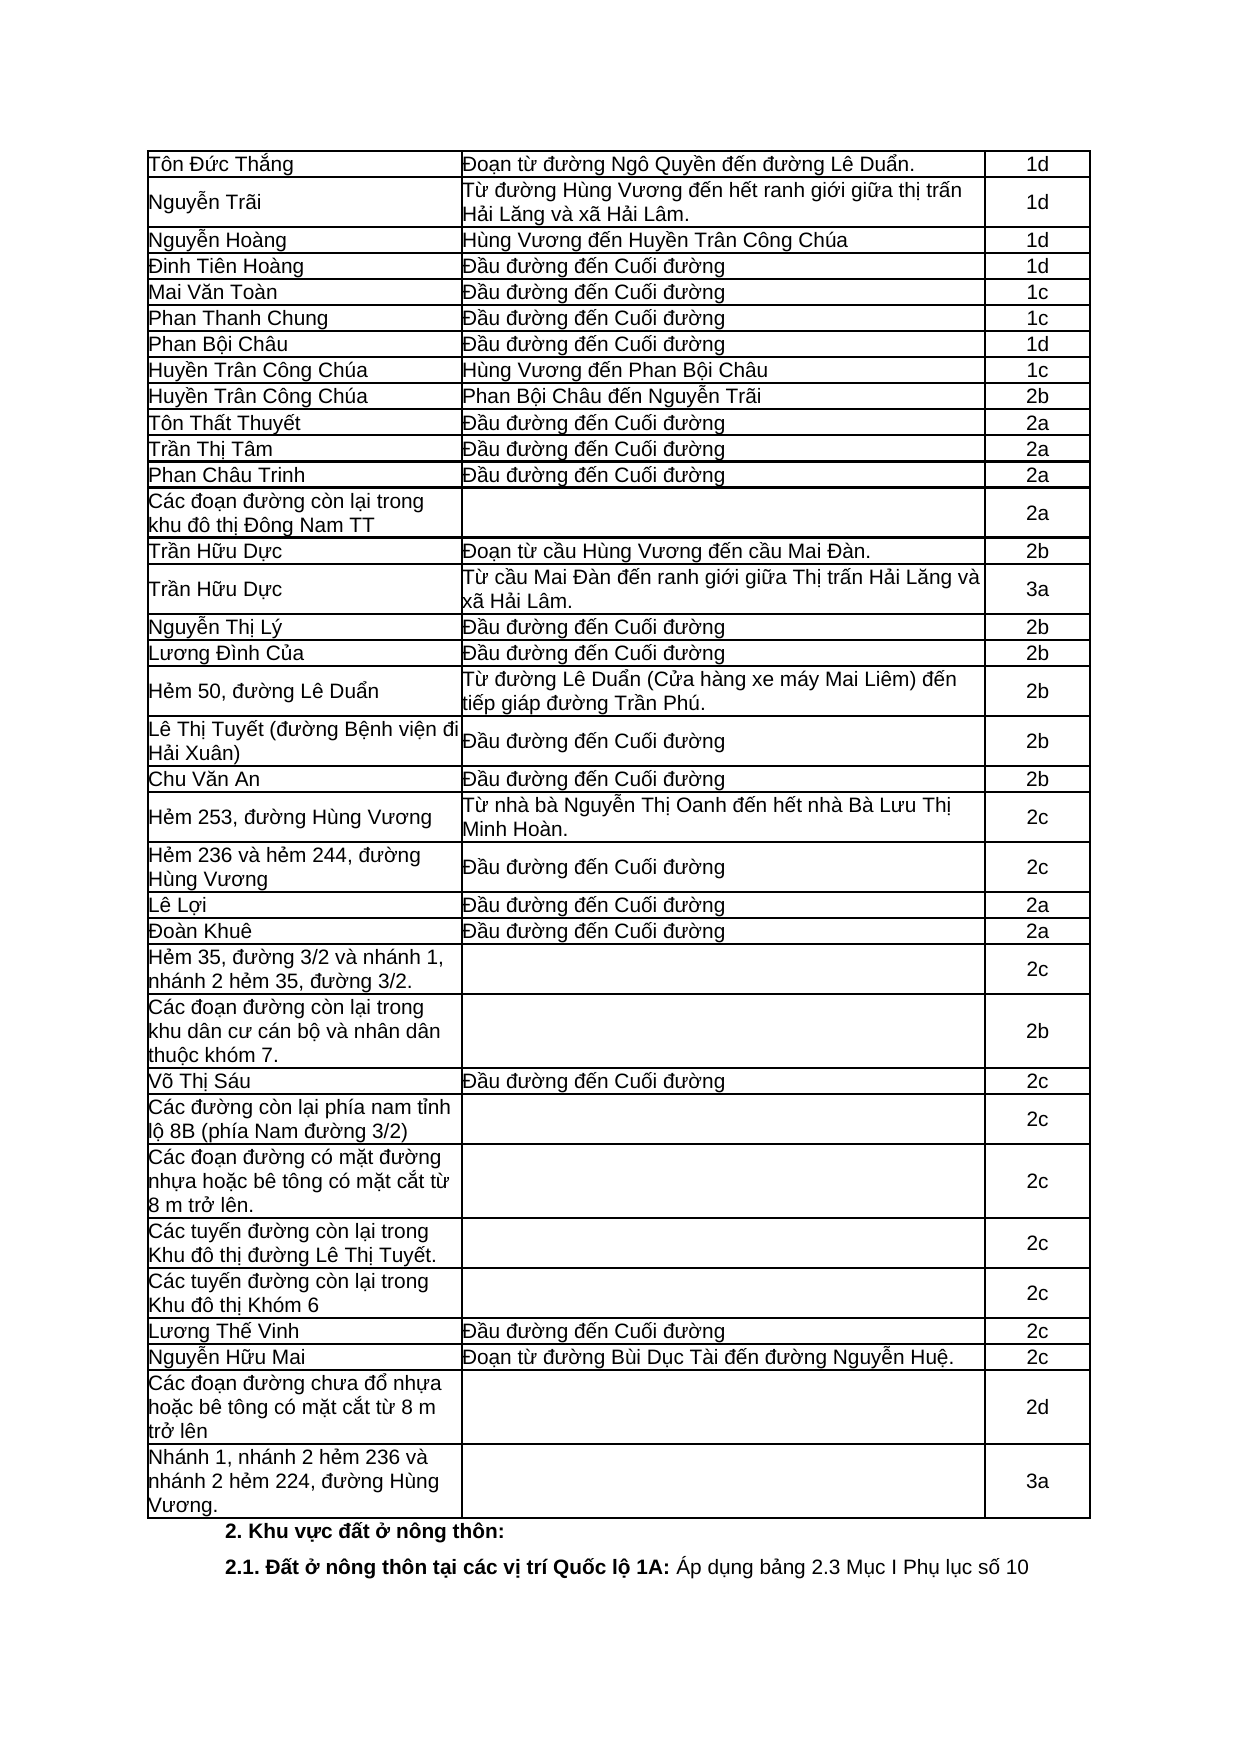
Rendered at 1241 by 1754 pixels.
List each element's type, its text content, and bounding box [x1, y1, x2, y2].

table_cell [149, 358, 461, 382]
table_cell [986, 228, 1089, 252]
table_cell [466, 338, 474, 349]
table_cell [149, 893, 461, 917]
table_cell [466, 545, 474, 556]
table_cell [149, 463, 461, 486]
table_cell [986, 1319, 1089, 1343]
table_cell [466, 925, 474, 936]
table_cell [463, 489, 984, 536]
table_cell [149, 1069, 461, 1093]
text 2. Khu vực đất ở nông thôn: [150, 1519, 1090, 1543]
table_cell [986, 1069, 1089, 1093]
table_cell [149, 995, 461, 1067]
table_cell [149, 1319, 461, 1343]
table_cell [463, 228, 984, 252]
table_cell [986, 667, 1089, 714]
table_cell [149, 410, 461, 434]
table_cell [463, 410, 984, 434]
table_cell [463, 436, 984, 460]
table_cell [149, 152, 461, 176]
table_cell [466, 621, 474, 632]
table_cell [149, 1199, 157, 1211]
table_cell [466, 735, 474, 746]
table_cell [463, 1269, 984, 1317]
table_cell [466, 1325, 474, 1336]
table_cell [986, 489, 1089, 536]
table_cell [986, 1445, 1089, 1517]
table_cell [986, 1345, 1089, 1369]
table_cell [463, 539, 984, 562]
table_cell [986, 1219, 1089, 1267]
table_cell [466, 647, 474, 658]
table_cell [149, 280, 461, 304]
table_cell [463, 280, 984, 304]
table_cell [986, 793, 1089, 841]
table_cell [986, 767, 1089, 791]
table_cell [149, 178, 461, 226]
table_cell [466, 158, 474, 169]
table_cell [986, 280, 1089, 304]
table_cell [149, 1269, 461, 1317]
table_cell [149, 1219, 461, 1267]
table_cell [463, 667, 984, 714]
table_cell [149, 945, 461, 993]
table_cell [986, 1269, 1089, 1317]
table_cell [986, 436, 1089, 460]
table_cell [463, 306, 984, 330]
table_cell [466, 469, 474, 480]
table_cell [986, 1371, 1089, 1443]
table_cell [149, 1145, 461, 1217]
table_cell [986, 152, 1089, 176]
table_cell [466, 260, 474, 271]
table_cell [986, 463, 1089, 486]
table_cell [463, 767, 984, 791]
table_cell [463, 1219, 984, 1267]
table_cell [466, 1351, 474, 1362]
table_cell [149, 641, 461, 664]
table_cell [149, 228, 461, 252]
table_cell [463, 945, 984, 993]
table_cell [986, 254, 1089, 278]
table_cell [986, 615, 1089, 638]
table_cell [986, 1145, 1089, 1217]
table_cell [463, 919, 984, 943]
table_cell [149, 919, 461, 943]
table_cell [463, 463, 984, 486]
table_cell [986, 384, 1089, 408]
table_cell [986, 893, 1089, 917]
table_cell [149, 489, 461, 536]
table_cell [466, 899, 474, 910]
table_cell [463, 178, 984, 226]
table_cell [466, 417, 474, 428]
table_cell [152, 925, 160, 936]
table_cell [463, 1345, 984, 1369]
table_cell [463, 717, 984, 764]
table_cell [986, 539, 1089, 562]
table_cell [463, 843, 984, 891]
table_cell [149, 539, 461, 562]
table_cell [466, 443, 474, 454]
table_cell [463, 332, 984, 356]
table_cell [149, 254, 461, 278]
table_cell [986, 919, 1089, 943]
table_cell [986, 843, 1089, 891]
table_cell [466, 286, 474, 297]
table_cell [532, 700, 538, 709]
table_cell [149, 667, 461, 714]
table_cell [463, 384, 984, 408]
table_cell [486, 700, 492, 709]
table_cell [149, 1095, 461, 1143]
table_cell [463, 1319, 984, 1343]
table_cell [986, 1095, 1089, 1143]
text 2.1. Đất ở nông thôn tại các vị trí Quốc lộ 1A: Áp dụng bảng 2.3 Mục I Phụ lục số 10 [150, 1555, 1090, 1579]
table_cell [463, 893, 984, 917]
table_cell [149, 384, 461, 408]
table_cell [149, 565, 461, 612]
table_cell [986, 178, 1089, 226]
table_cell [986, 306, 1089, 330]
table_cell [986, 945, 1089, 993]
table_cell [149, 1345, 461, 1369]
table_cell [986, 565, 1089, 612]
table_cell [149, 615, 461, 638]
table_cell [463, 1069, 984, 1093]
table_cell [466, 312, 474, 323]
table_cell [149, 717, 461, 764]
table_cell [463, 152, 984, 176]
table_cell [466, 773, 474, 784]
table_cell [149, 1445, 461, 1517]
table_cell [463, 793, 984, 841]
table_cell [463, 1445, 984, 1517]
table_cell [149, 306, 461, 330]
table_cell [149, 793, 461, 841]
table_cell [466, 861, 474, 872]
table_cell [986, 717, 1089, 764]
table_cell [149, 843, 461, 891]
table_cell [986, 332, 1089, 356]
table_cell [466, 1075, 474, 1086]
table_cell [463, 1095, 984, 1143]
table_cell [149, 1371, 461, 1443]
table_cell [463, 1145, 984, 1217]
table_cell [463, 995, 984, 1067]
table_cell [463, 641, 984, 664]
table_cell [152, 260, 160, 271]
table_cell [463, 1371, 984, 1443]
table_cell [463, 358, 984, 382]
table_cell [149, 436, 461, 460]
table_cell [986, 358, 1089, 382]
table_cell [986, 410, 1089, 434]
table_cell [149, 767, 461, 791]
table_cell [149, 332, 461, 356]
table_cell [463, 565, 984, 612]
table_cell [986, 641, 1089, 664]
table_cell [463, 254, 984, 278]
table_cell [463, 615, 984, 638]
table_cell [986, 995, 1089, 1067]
